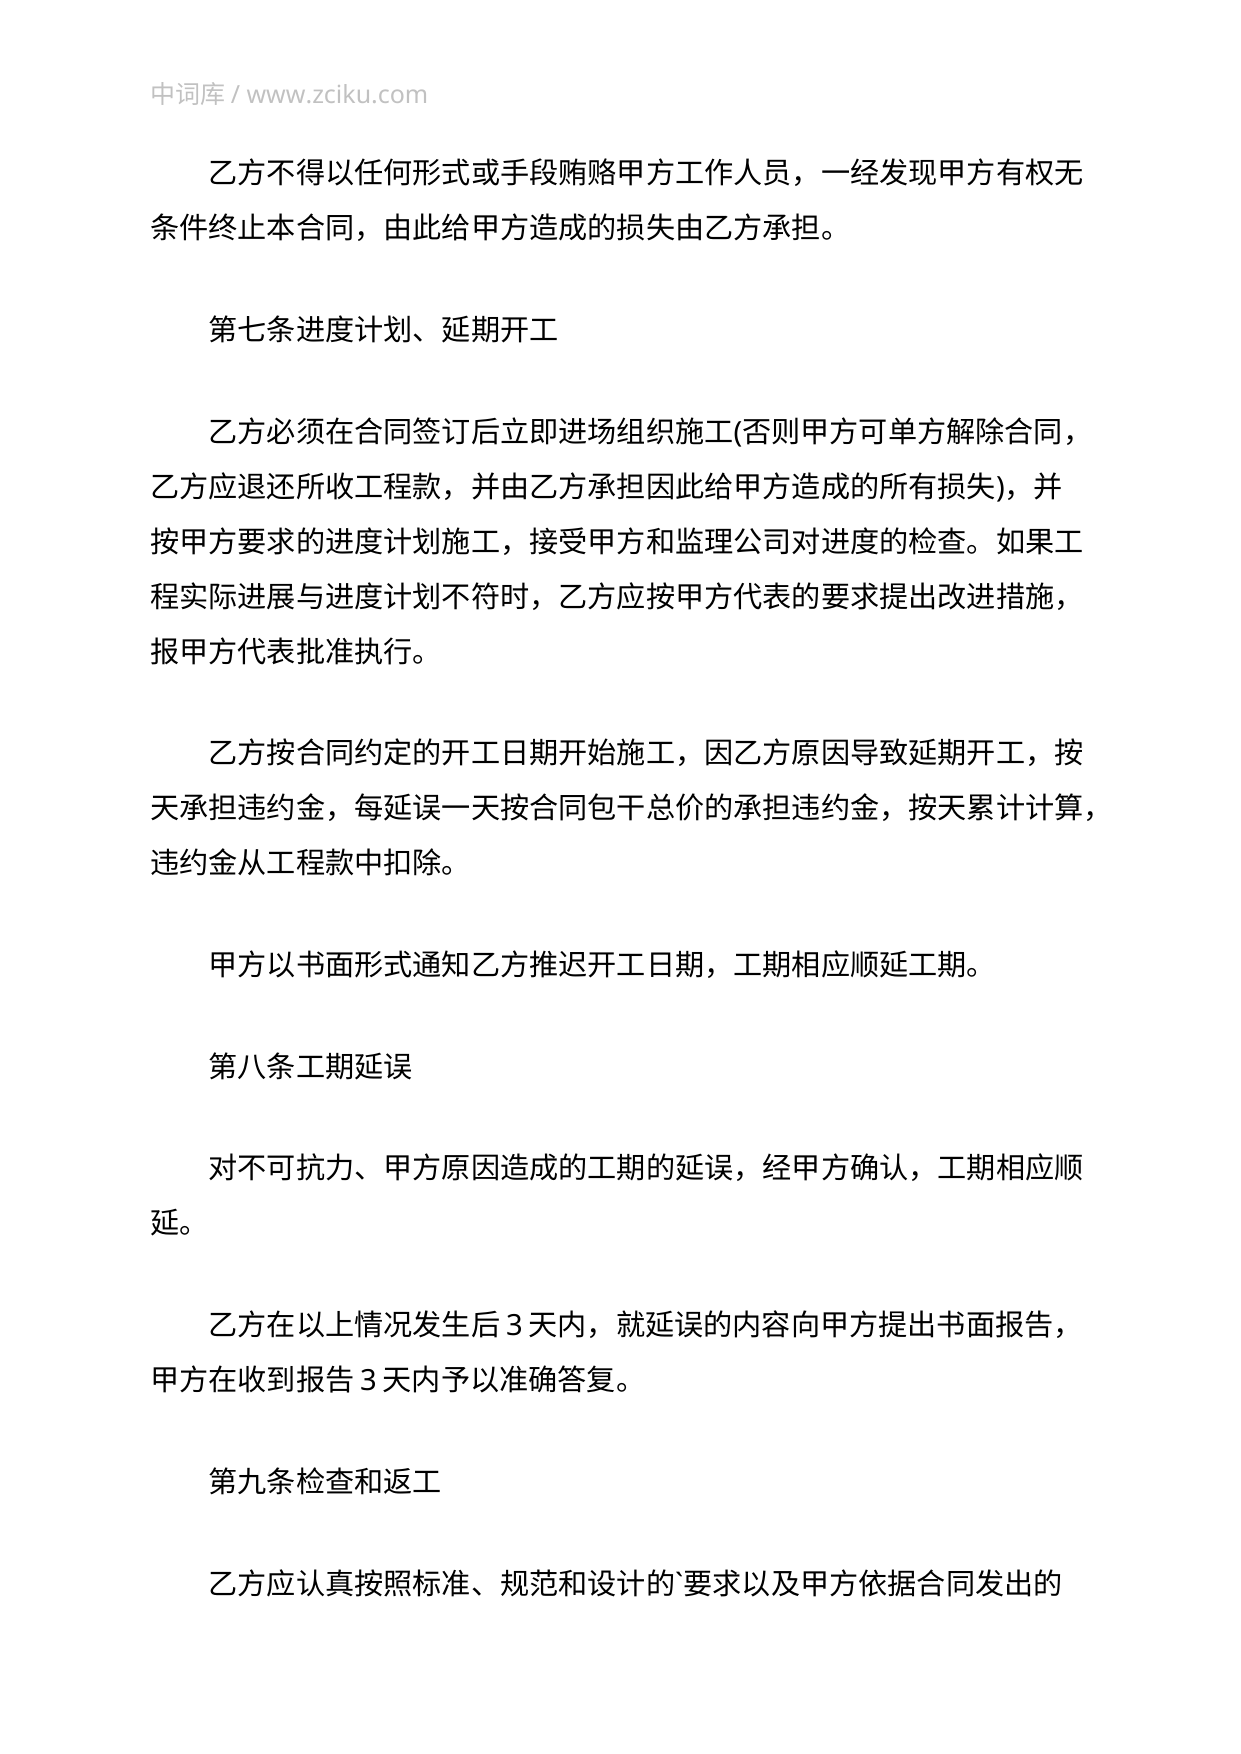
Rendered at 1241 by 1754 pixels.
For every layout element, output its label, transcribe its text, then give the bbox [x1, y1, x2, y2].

text 乙方按合同约定的开工日期开始施工，因乙方原因导致延期开工，按天承担违约金，每延误一天按合同包干总价的承担违约金，按天累计计算，违约金从工程款中扣除。 [150, 730, 1090, 882]
text 第七条进度计划、延期开工 [150, 307, 1090, 349]
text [150, 1561, 1090, 1603]
text 第八条工期延误 [150, 1043, 1090, 1086]
text 乙方不得以任何形式或手段贿赂甲方工作人员，一经发现甲方有权无条件终止本合同，由此给甲方造成的损失由乙方承担。 [150, 150, 1090, 247]
text 第九条检查和返工 [150, 1459, 1090, 1501]
text 乙方必须在合同签订后立即进场组织施工(否则甲方可单方解除合同，乙方应退还所收工程款，并由乙方承担因此给甲方造成的所有损失)，并按甲方要求的进度计划施工，接受甲方和监理公司对进度的检查。如果工程实际进展与进度计划不符时，乙方应按甲方代表的要求提出改进措施，报甲方代表批准执行。 [150, 408, 1090, 671]
text 甲方以书面形式通知乙方推迟开工日期，工期相应顺延工期。 [150, 942, 1090, 984]
text 对不可抗力、甲方原因造成的工期的延误，经甲方确认，工期相应顺延。 [150, 1145, 1090, 1242]
text 乙方在以上情况发生后3天内，就延误的内容向甲方提出书面报告，甲方在收到报告3天内予以准确答复。 [150, 1302, 1090, 1399]
